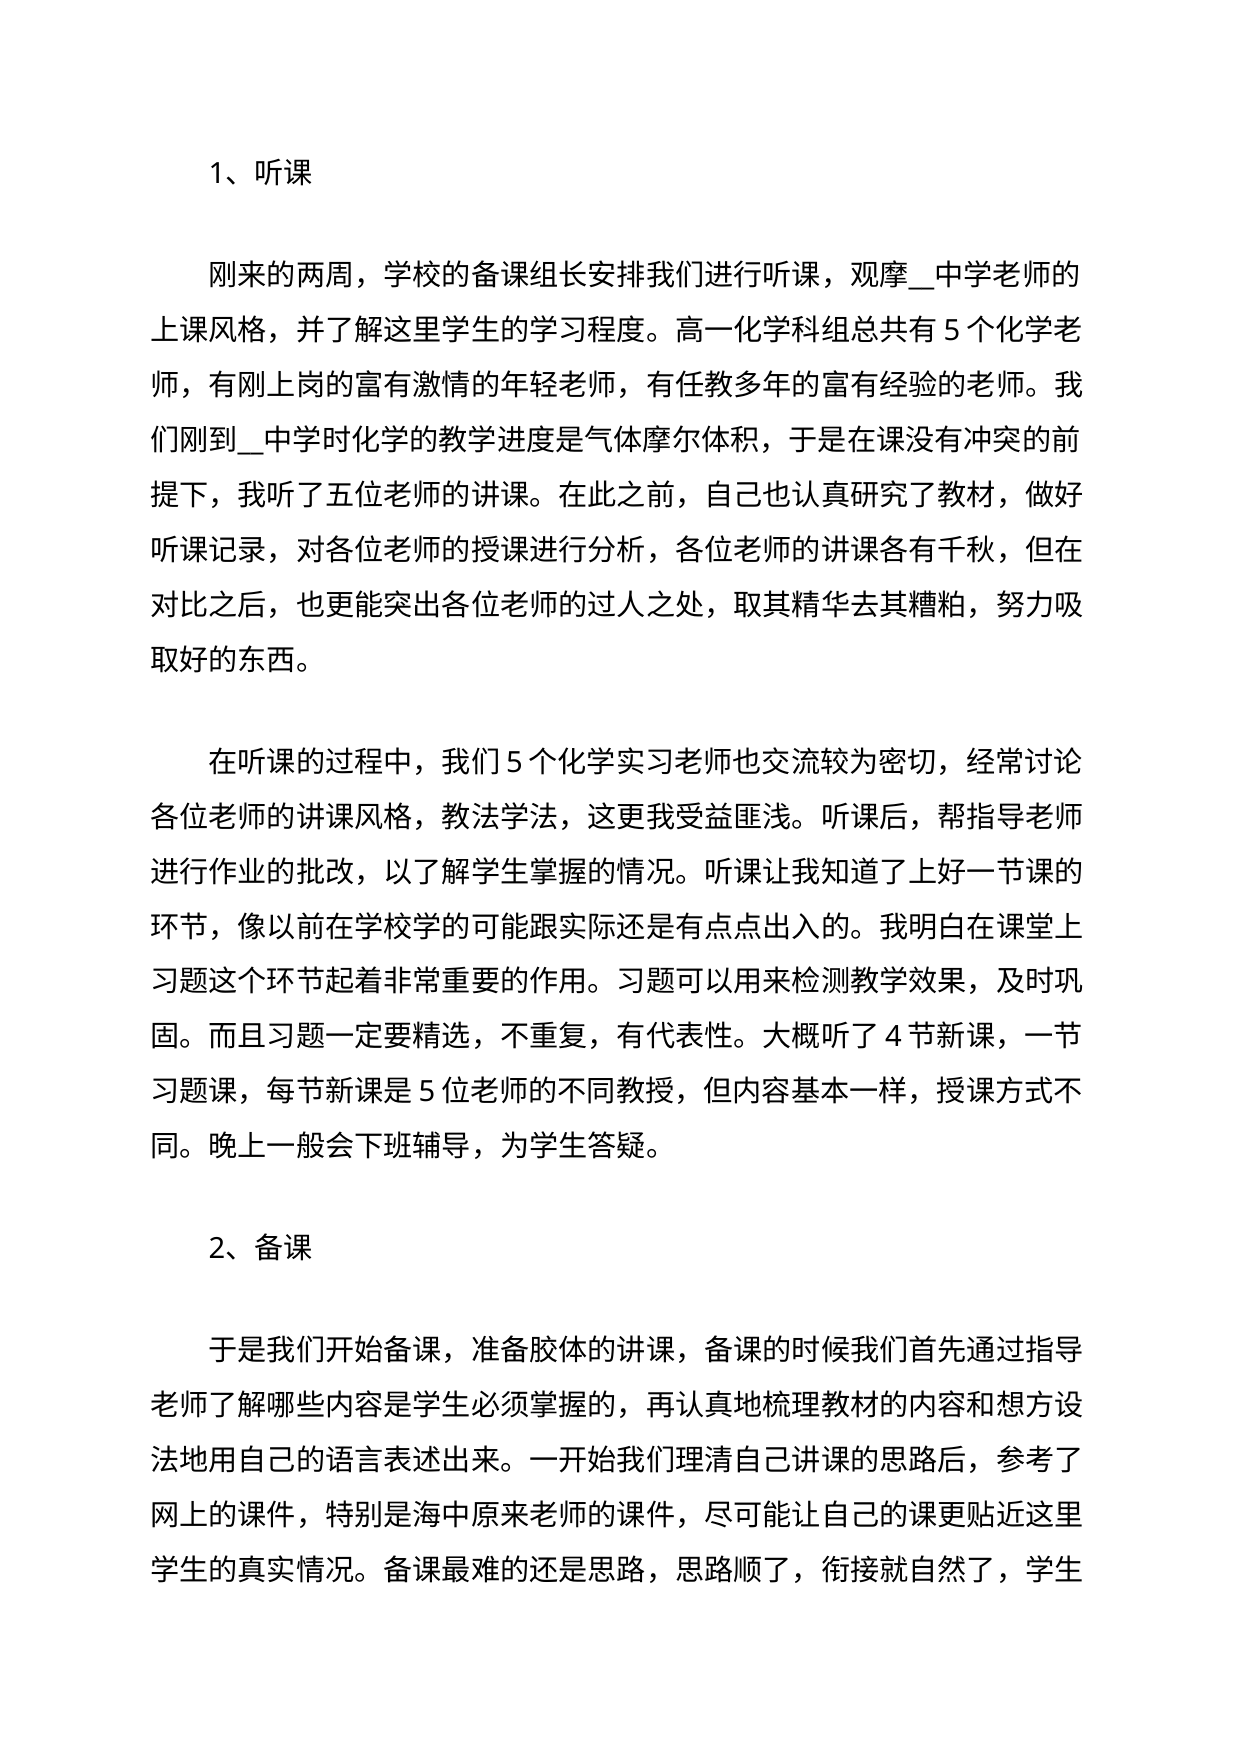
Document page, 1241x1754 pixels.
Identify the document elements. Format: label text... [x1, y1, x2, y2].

text 刚来的两周，学校的备课组长安排我们进行听课，观摩__中学老师的上课风格，并了解这里学生的学习程度。高一化学科组总共有5个化学老师，有刚上岗的富有激情的年轻老师，有任教多年的富有经验的老师。我们刚到__中学时化学的教学进度是气体摩尔体积，于是在课没有冲突的前提下，我听了五位老师的讲课。在此之前，自己也认真研究了教材，做好听课记录，对各位老师的授课进行分析，各位老师的讲课各有千秋，但在对比之后，也更能突出各位老师的过人之处，取其精华去其糟粕，努力吸取好的东西。 [150, 252, 1090, 679]
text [150, 1327, 1090, 1588]
text 2、备课 [150, 1225, 1090, 1267]
text 1、听课 [150, 150, 1090, 192]
text 在听课的过程中，我们5个化学实习老师也交流较为密切，经常讨论各位老师的讲课风格，教法学法，这更我受益匪浅。听课后，帮指导老师进行作业的批改，以了解学生掌握的情况。听课让我知道了上好一节课的环节，像以前在学校学的可能跟实际还是有点点出入的。我明白在课堂上习题这个环节起着非常重要的作用。习题可以用来检测教学效果，及时巩固。而且习题一定要精选，不重复，有代表性。大概听了4节新课，一节习题课，每节新课是5位老师的不同教授，但内容基本一样，授课方式不同。晚上一般会下班辅导，为学生答疑。 [150, 738, 1090, 1165]
